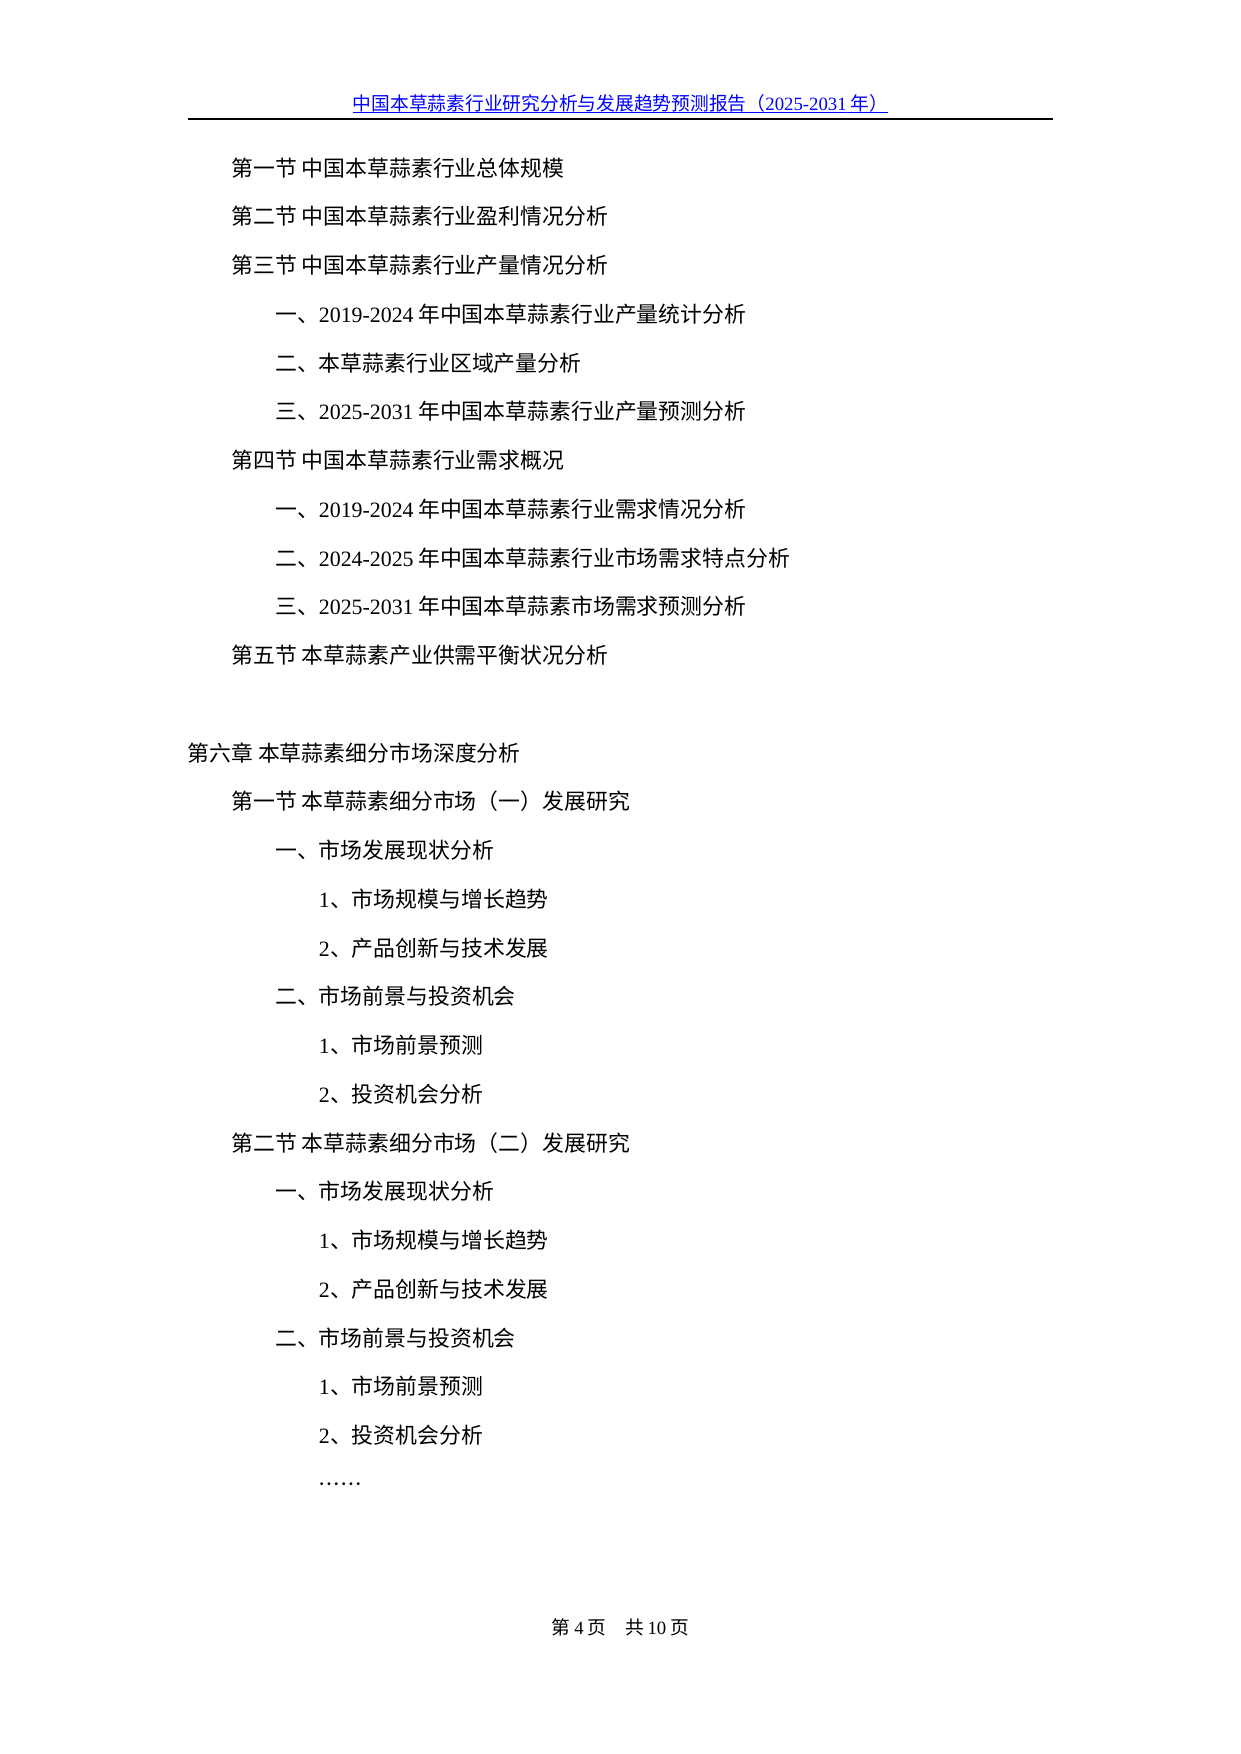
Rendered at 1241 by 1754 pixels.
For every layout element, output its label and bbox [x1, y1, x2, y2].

text [187, 150, 1053, 1499]
